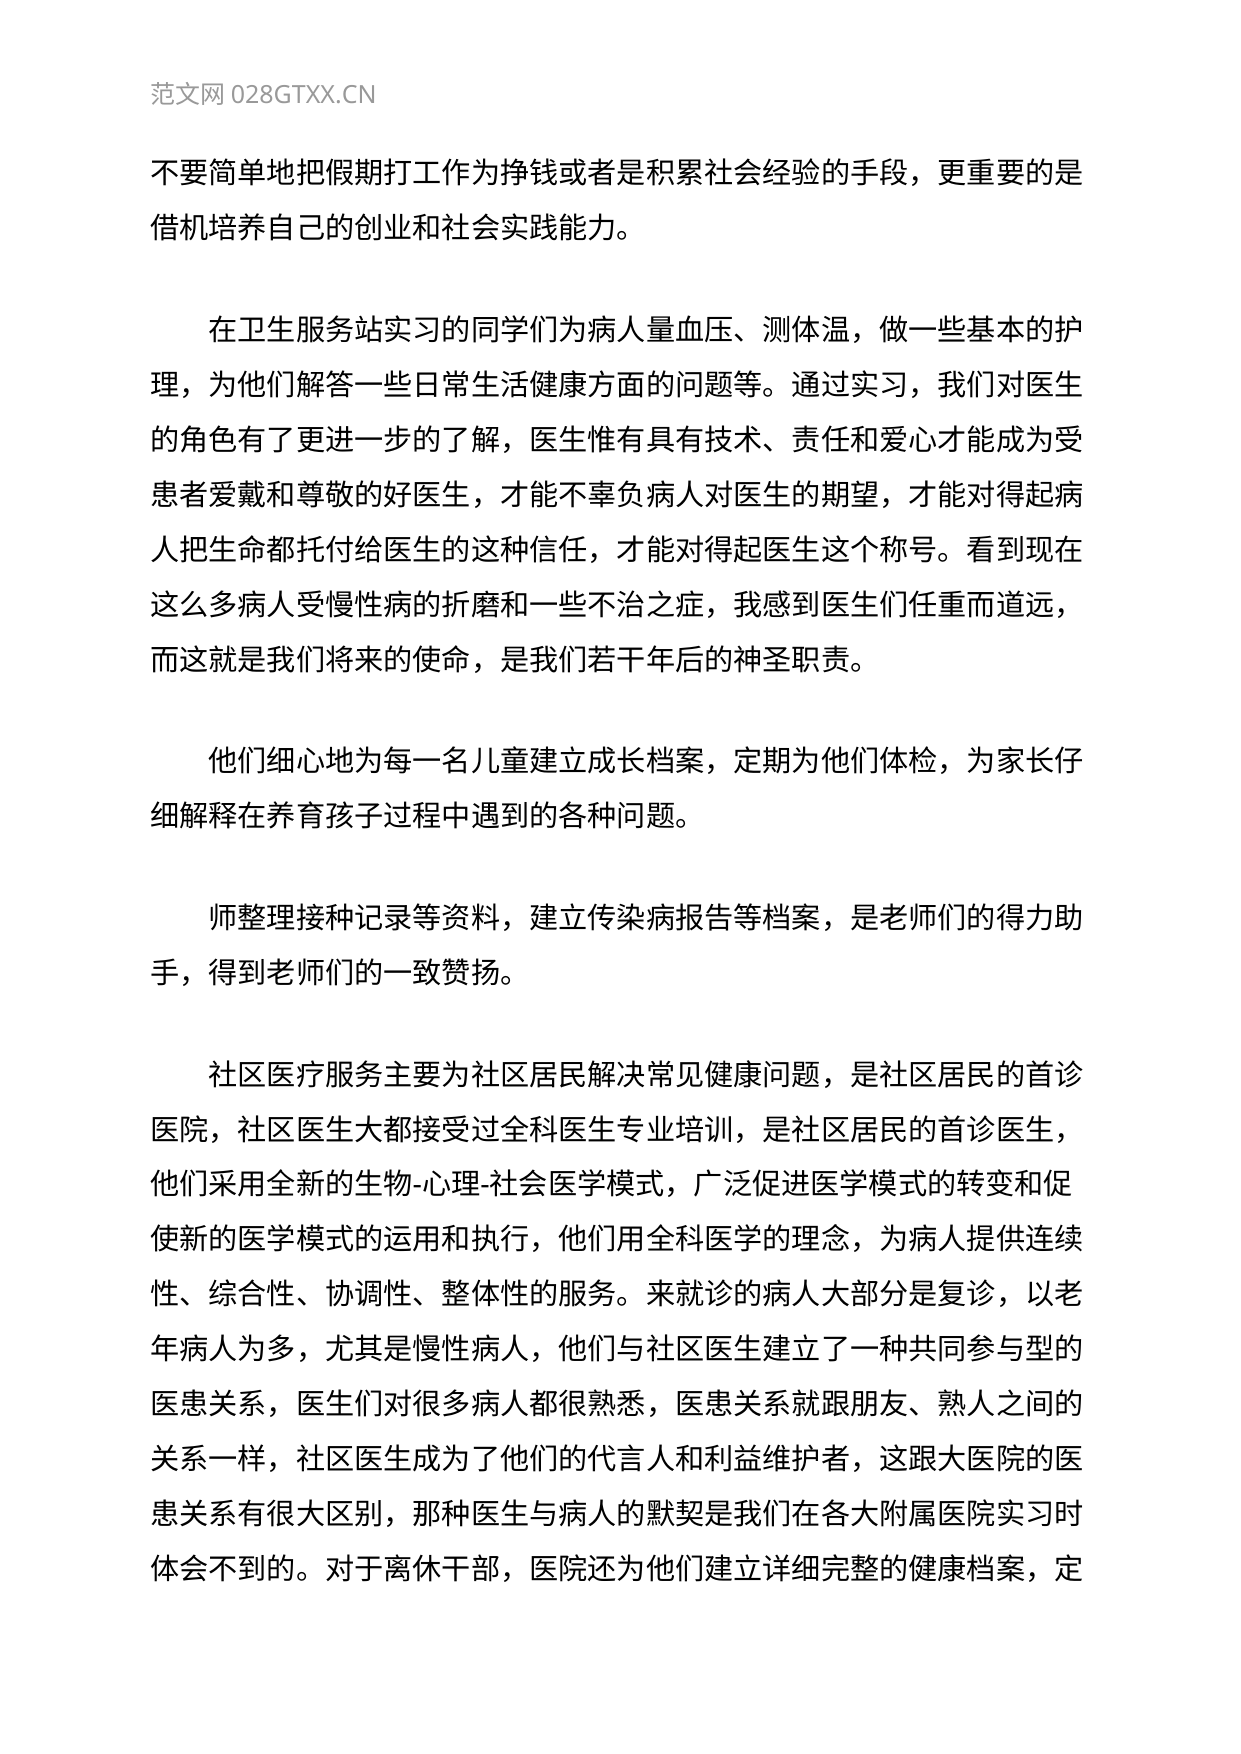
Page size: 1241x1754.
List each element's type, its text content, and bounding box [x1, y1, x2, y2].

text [150, 150, 1090, 247]
text 在卫生服务站实习的同学们为病人量血压、测体温，做一些基本的护理，为他们解答一些日常生活健康方面的问题等。通过实习，我们对医生的角色有了更进一步的了解，医生惟有具有技术、责任和爱心才能成为受患者爱戴和尊敬的好医生，才能不辜负病人对医生的期望，才能对得起病人把生命都托付给医生的这种信任，才能对得起医生这个称号。看到现在这么多病人受慢性病的折磨和一些不治之症，我感到医生们任重而道远，而这就是我们将来的使命，是我们若干年后的神圣职责。 [150, 307, 1090, 678]
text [150, 1051, 1090, 1588]
text 师整理接种记录等资料，建立传染病报告等档案，是老师们的得力助手，得到老师们的一致赞扬。 [150, 894, 1090, 992]
text 他们细心地为每一名儿童建立成长档案，定期为他们体检，为家长仔细解释在养育孩子过程中遇到的各种问题。 [150, 738, 1090, 835]
